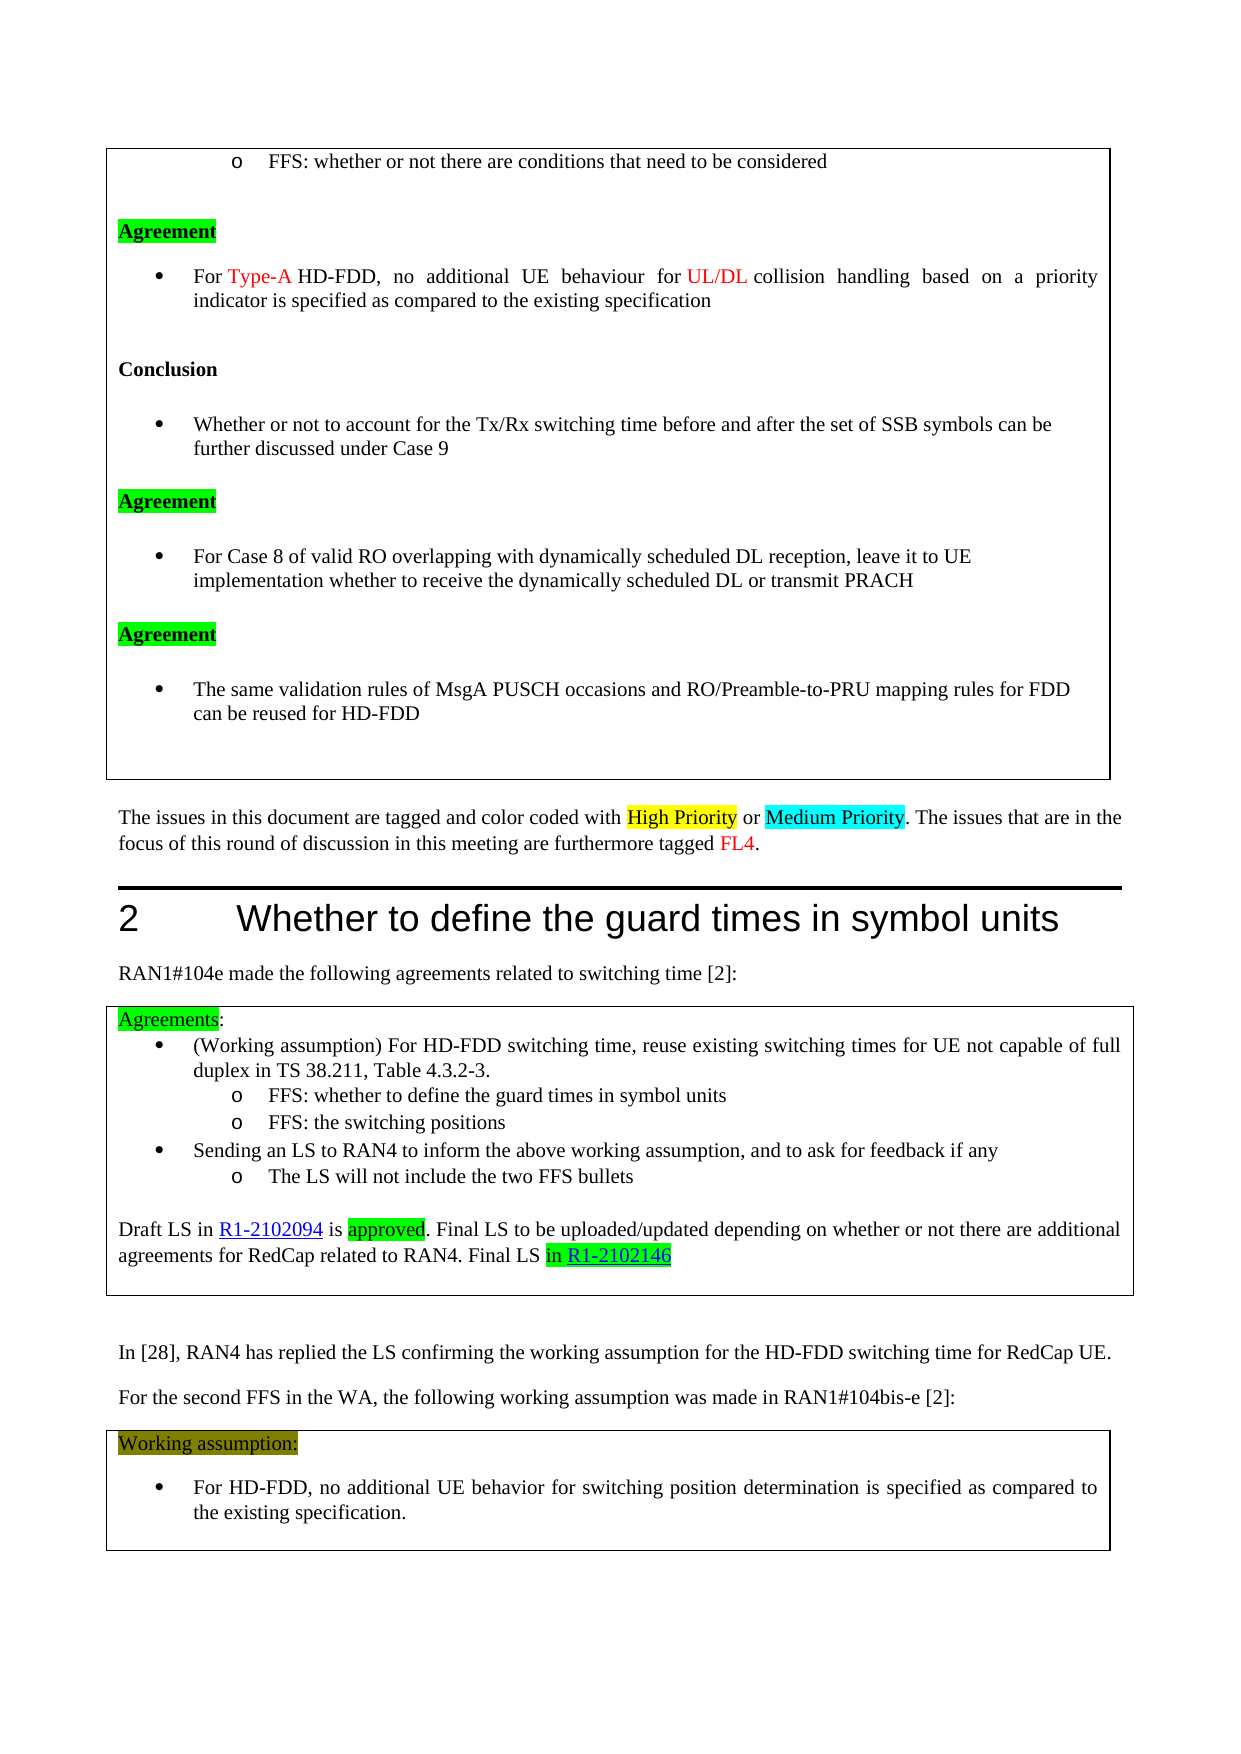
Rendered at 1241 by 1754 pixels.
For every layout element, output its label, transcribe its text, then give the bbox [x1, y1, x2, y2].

table_header Working assumption: For HD-FDD, no additional UE behavior for switching position determination is specified as compared to the existing specification. [107, 1431, 1109, 1550]
text The issues in this document are tagged and color coded with High Priority or Medium Priority. The issues that are in the focus of this round of discussion in this meeting are furthermore tagged FL4. [118, 805, 1122, 855]
table_header Agreements: (Working assumption) For HD-FDD switching time, reuse existing switching times for UE not capable of full duplex in TS 38.211, Table 4.3.2-3. FFS: whether to define the guard times in symbol units FFS: the switching positions Sending an LS to RAN4 to inform the above working assumption, and to ask for feedback if any The LS will not include the two FFS bullets Draft LS in R1-2102094 is approved. Final LS to be uploaded/updated depending on whether or not there are additional agreements for RedCap related to RAN4. Final LS in R1-2102146 [107, 1007, 1133, 1294]
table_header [107, 149, 1109, 779]
text For the second FFS in the WA, the following working assumption was made in RAN1#104bis-e [2]: [118, 1385, 1122, 1409]
text In [28], RAN4 has replied the LS confirming the working assumption for the HD-FDD switching time for RedCap UE. [118, 1340, 1122, 1364]
subtitle Whether to define the guard times in symbol units [118, 890, 1122, 939]
text RAN1#104e made the following agreements related to switching time [2]: [118, 961, 1122, 985]
